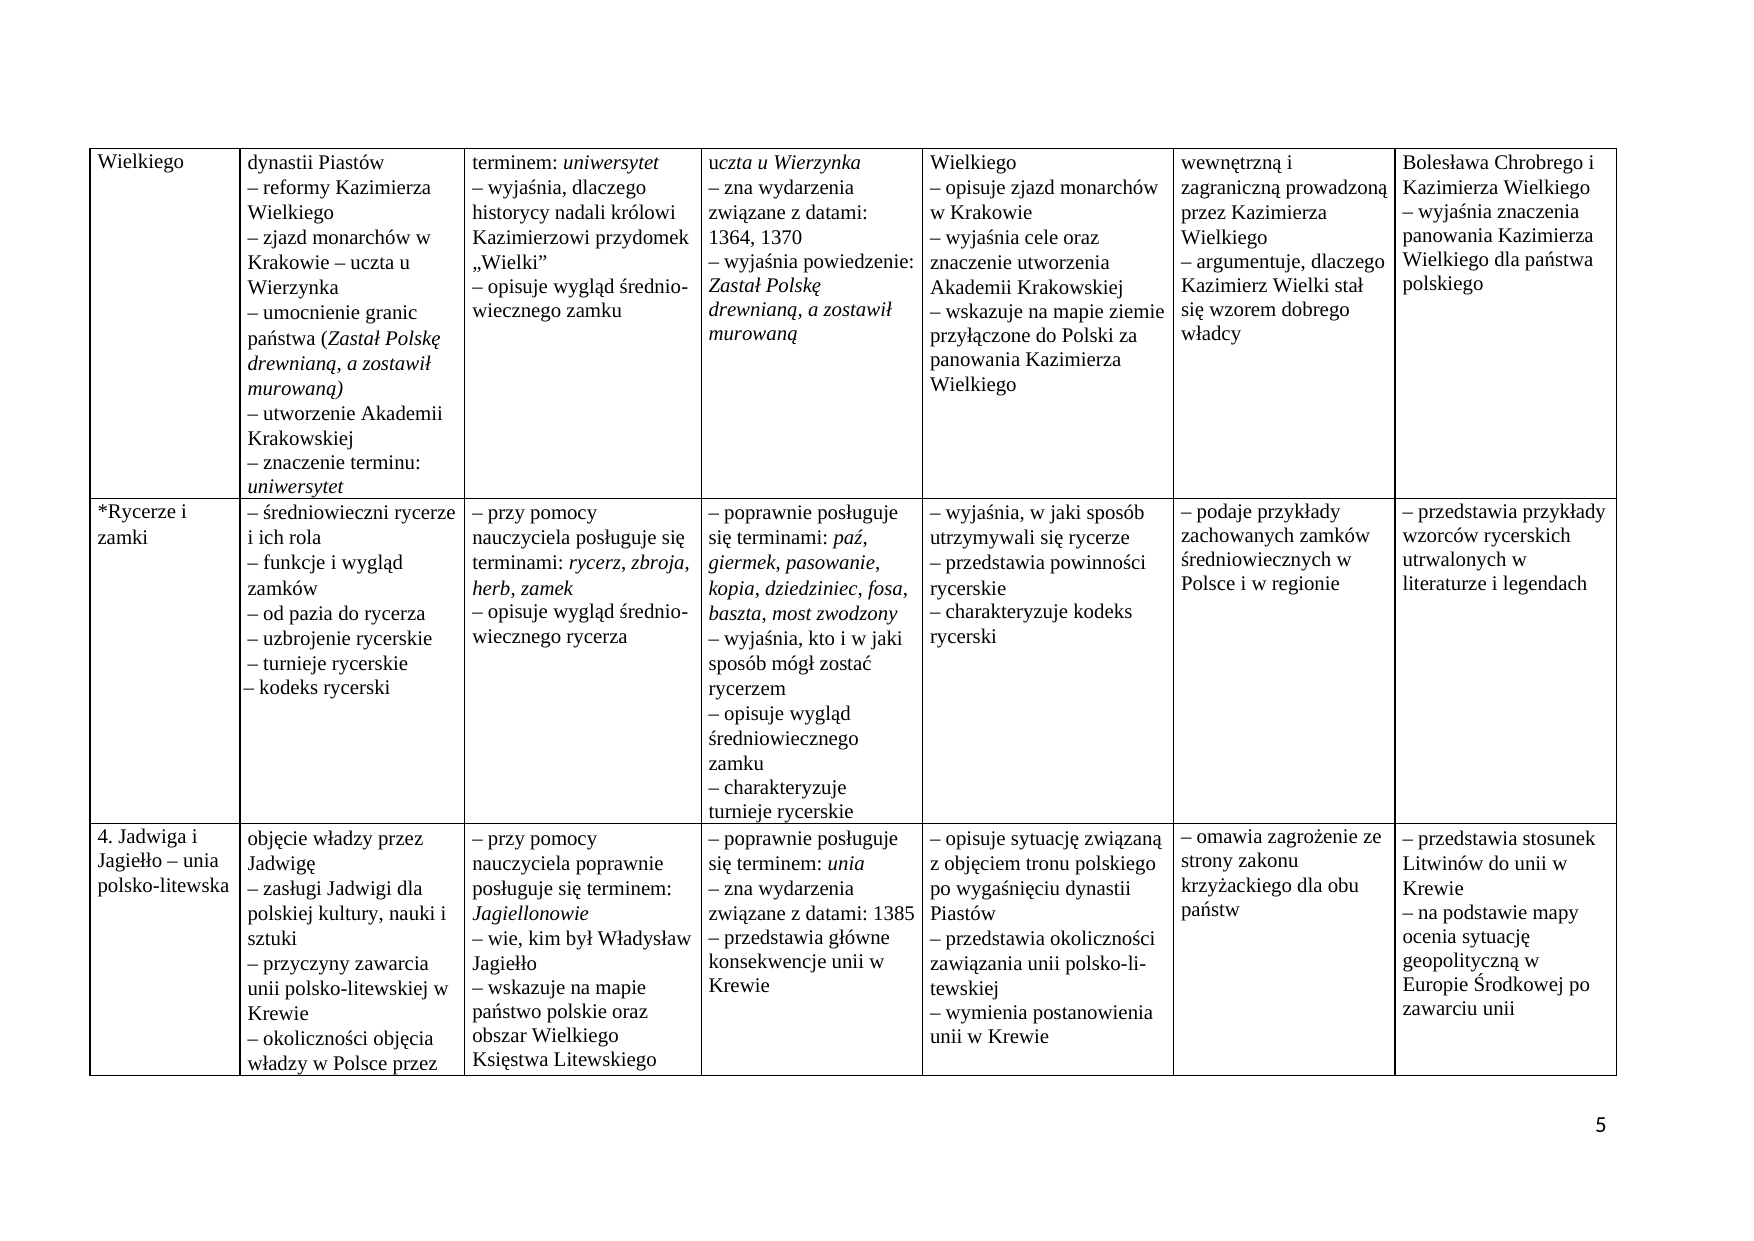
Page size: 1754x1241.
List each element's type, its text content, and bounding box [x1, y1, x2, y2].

table_cell *Rycerze i zamki [91, 499, 239, 823]
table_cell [923, 824, 1173, 1075]
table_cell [91, 824, 239, 1075]
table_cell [241, 824, 464, 1075]
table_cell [1174, 824, 1394, 1075]
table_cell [1396, 149, 1616, 498]
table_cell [702, 149, 922, 498]
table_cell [923, 149, 1173, 498]
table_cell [465, 149, 701, 498]
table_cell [1174, 149, 1394, 498]
table_cell – przedstawia przykłady wzorców rycerskich utrwalonych w literaturze i legendach [1396, 499, 1616, 823]
table_cell – wyjaśnia, w jaki sposób utrzymywali się rycerze – przedstawia powinności rycerskie – charakteryzuje kodeks rycerski [923, 499, 1173, 823]
table_cell – poprawnie posługuje się terminami: paź, giermek, pasowanie, kopia, dziedziniec, fosa, baszta, most zwodzony – wyjaśnia, kto i w jaki sposób mógł zostać rycerzem – opisuje wygląd średniowiecznego zamku – charakteryzuje turnieje rycerskie [702, 499, 922, 823]
table_cell – podaje przykłady zachowanych zamków średniowiecznych w Polsce i w regionie [1174, 499, 1394, 823]
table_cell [241, 149, 464, 498]
table_cell – średniowieczni rycerze i ich rola – funkcje i wygląd zamków – od pazia do rycerza – uzbrojenie rycerskie – turnieje rycerskie – kodeks rycerski [241, 499, 464, 823]
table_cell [91, 149, 239, 498]
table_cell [1396, 824, 1616, 1075]
table_cell – przy pomocy nauczyciela posługuje się terminami: rycerz, zbroja, herb, zamek – opisuje wygląd średniowiecznego rycerza [465, 499, 701, 823]
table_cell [702, 824, 922, 1075]
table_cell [465, 824, 701, 1075]
